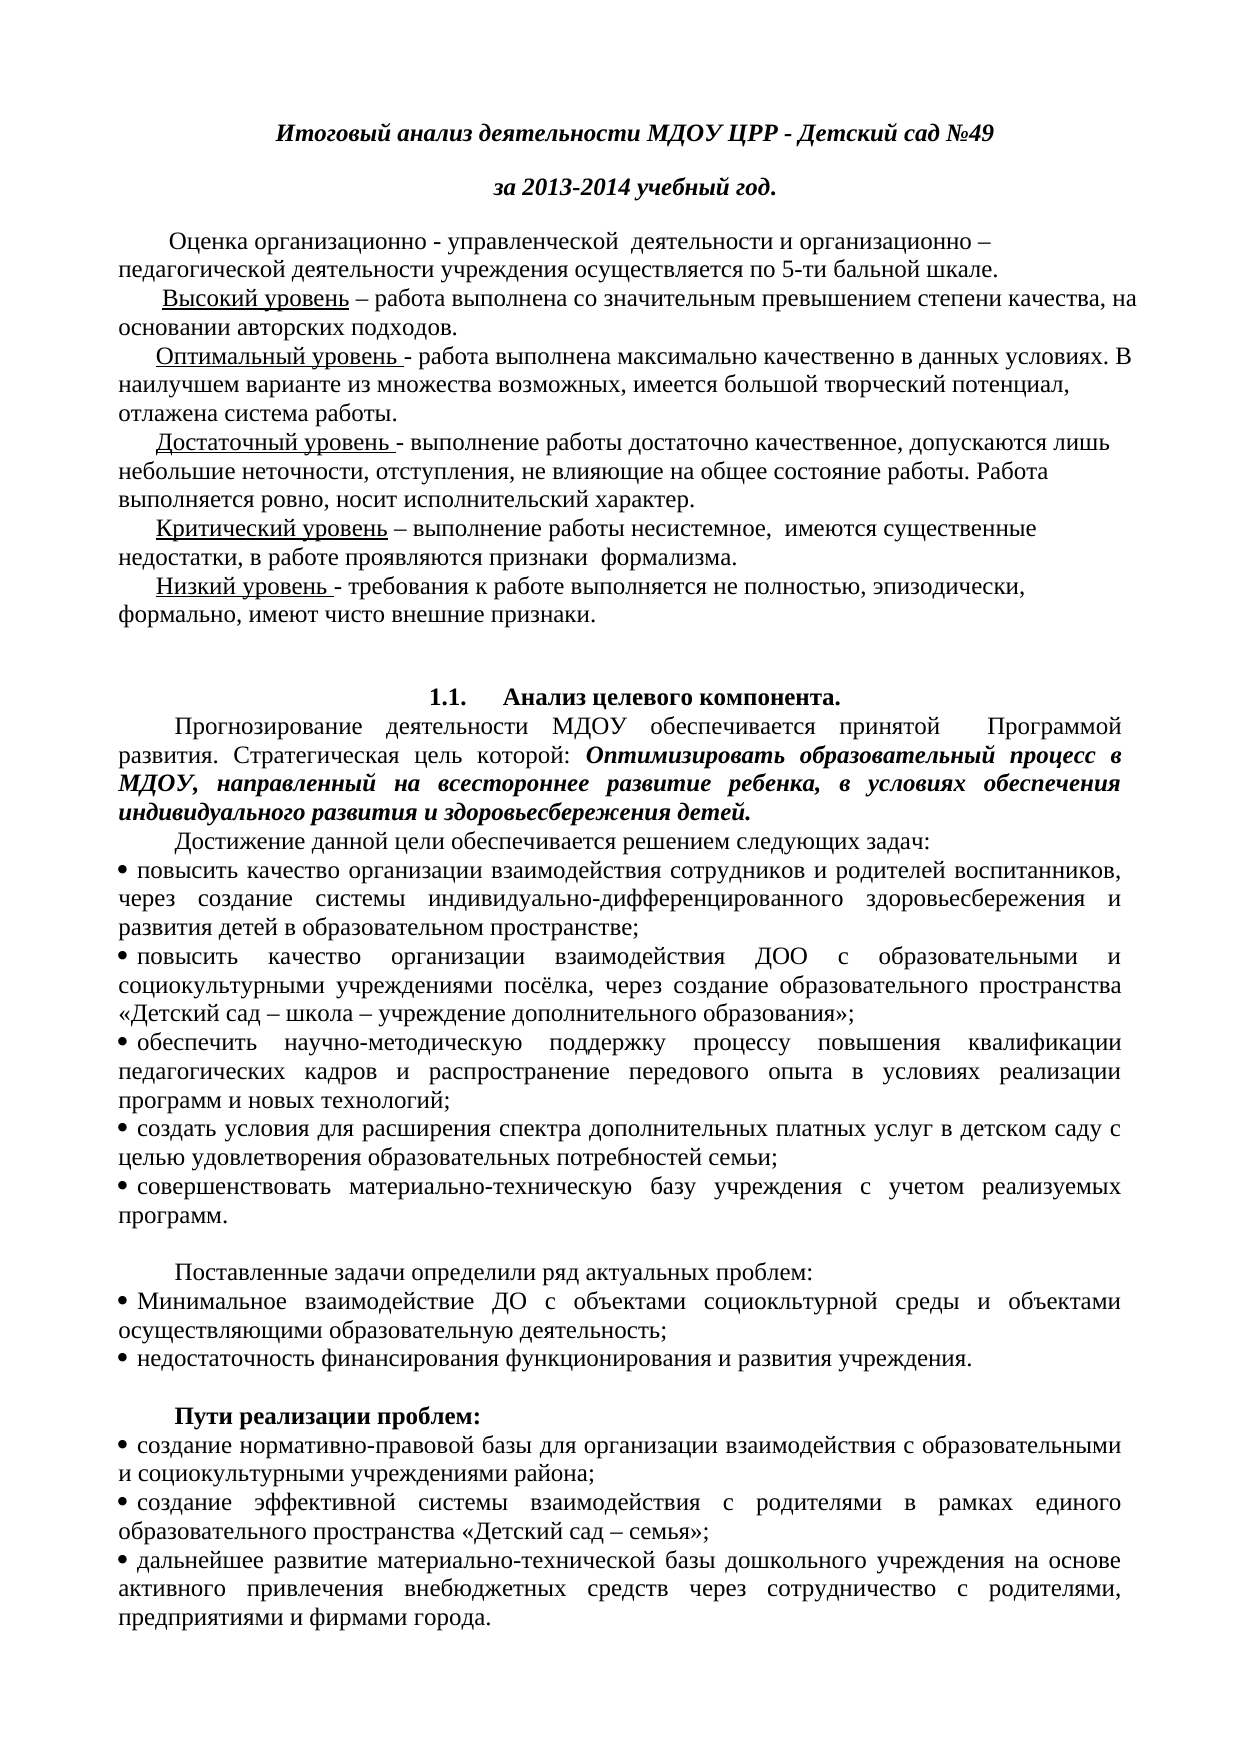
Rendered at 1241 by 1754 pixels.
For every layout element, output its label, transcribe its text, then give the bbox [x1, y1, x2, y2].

list создать условия для расширения спектра дополнительных платных услуг в детском саду с целью удовлетворения образовательных потребностей семьи; [118, 1113, 1122, 1171]
list Минимальное взаимодействие ДО с объектами социокльтурной среды и объектами осуществляющими образовательную деятельность; [118, 1286, 1122, 1343]
text Итоговый анализ деятельности МДОУ ЦРР - Детский сад №49 [118, 118, 1152, 147]
list повысить качество организации взаимодействия сотрудников и родителей воспитанников, через создание системы индивидуально-дифференцированного здоровьесбережения и развития детей в образовательном пространстве; [118, 855, 1122, 941]
list создание эффективной системы взаимодействия с родителями в рамках единого образовательного пространства «Детский сад – семья»; [118, 1487, 1122, 1545]
list дальнейшее развитие материально-технической базы дошкольного учреждения на основе активного привлечения внебюджетных средств через сотрудничество с родителями, предприятиями и фирмами города. [118, 1545, 1122, 1631]
text Критический уровень – выполнение работы несистемное, имеются существенные недостатки, в работе проявляются признаки формализма. [118, 513, 1152, 571]
list Анализ целевого компонента. [118, 682, 1152, 711]
list совершенствовать материально-техническую базу учреждения с учетом реализуемых программ. [118, 1171, 1122, 1228]
text Достижение данной цели обеспечивается решением следующих задач: [118, 826, 1122, 855]
list недостаточность финансирования функционирования и развития учреждения. [118, 1343, 1122, 1372]
text Пути реализации проблем: [118, 1401, 1122, 1430]
text за 2013-2014 учебный год. [118, 172, 1152, 201]
text Поставленные задачи определили ряд актуальных проблем: [118, 1257, 1122, 1286]
text Низкий уровень - требования к работе выполняется не полностью, эпизодически, формально, имеют чисто внешние признаки. [118, 571, 1152, 628]
list обеспечить научно-методическую поддержку процессу повышения квалификации педагогических кадров и распространение передового опыта в условиях реализации программ и новых технологий; [118, 1027, 1122, 1113]
text Оценка организационно - управленческой деятельности и организационно – педагогической деятельности учреждения осуществляется по 5-ти бальной шкале. [118, 226, 1152, 283]
list повысить качество организации взаимодействия ДОО с образовательными и социокультурными учреждениями посёлка, через создание образовательного пространства «Детский сад – школа – учреждение дополнительного образования»; [118, 941, 1122, 1027]
text Высокий уровень – работа выполнена со значительным превышением степени качества, на основании авторских подходов. [118, 283, 1152, 341]
text Прогнозирование деятельности МДОУ обеспечивается принятой Программой развития. Стратегическая цель которой: Оптимизировать образовательный процесс в МДОУ, направленный на всестороннее развитие ребенка, в условиях обеспечения индивидуального развития и здоровьесбережения детей. [118, 711, 1122, 826]
list создание нормативно-правовой базы для организации взаимодействия с образовательными и социокультурными учреждениями района; [118, 1430, 1122, 1487]
text Достаточный уровень - выполнение работы достаточно качественное, допускаются лишь небольшие неточности, отступления, не влияющие на общее состояние работы. Работа выполняется ровно, носит исполнительский характер. [118, 427, 1152, 513]
text Оптимальный уровень - работа выполнена максимально качественно в данных условиях. В наилучшем варианте из множества возможных, имеется большой творческий потенциал, отлажена система работы. [118, 341, 1152, 427]
